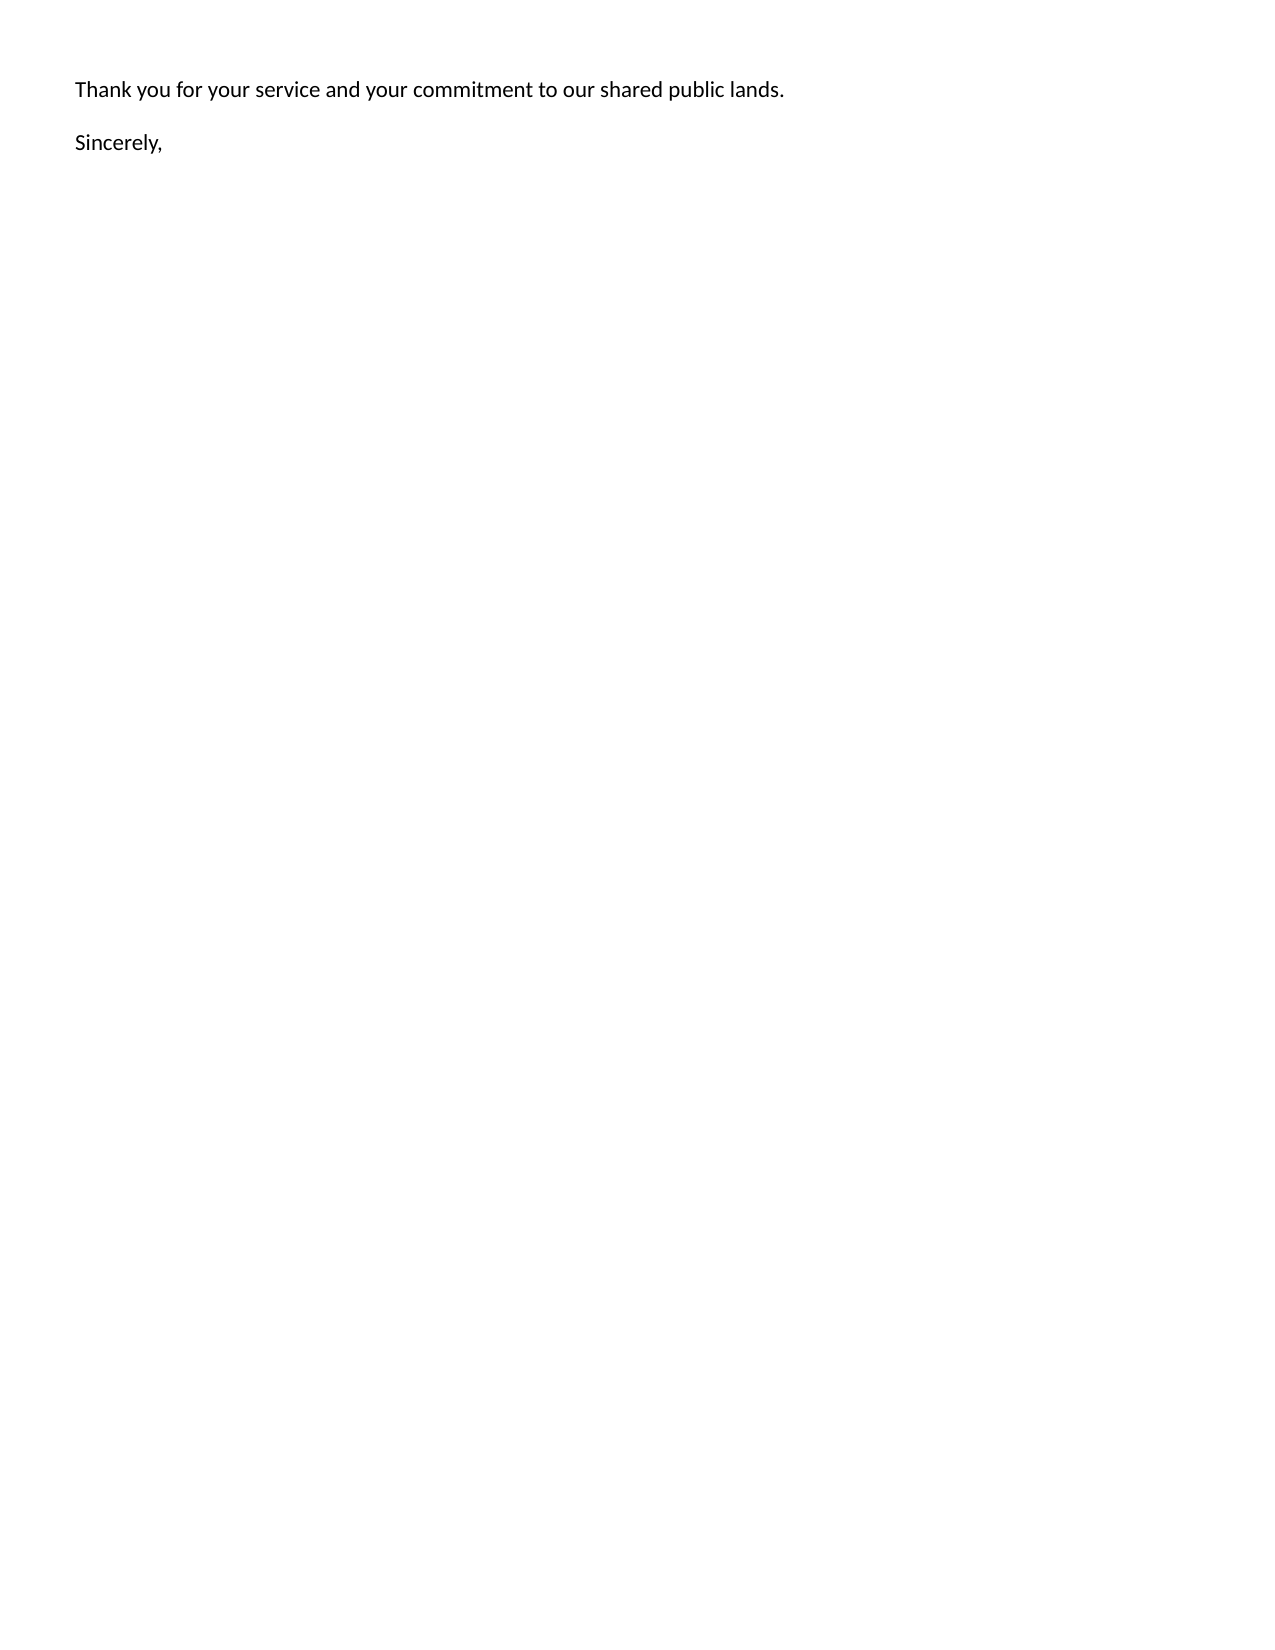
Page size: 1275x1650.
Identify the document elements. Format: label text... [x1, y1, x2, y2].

text Sincerely, [75, 128, 1200, 156]
text Thank you for your service and your commitment to our shared public lands. [75, 75, 1200, 103]
